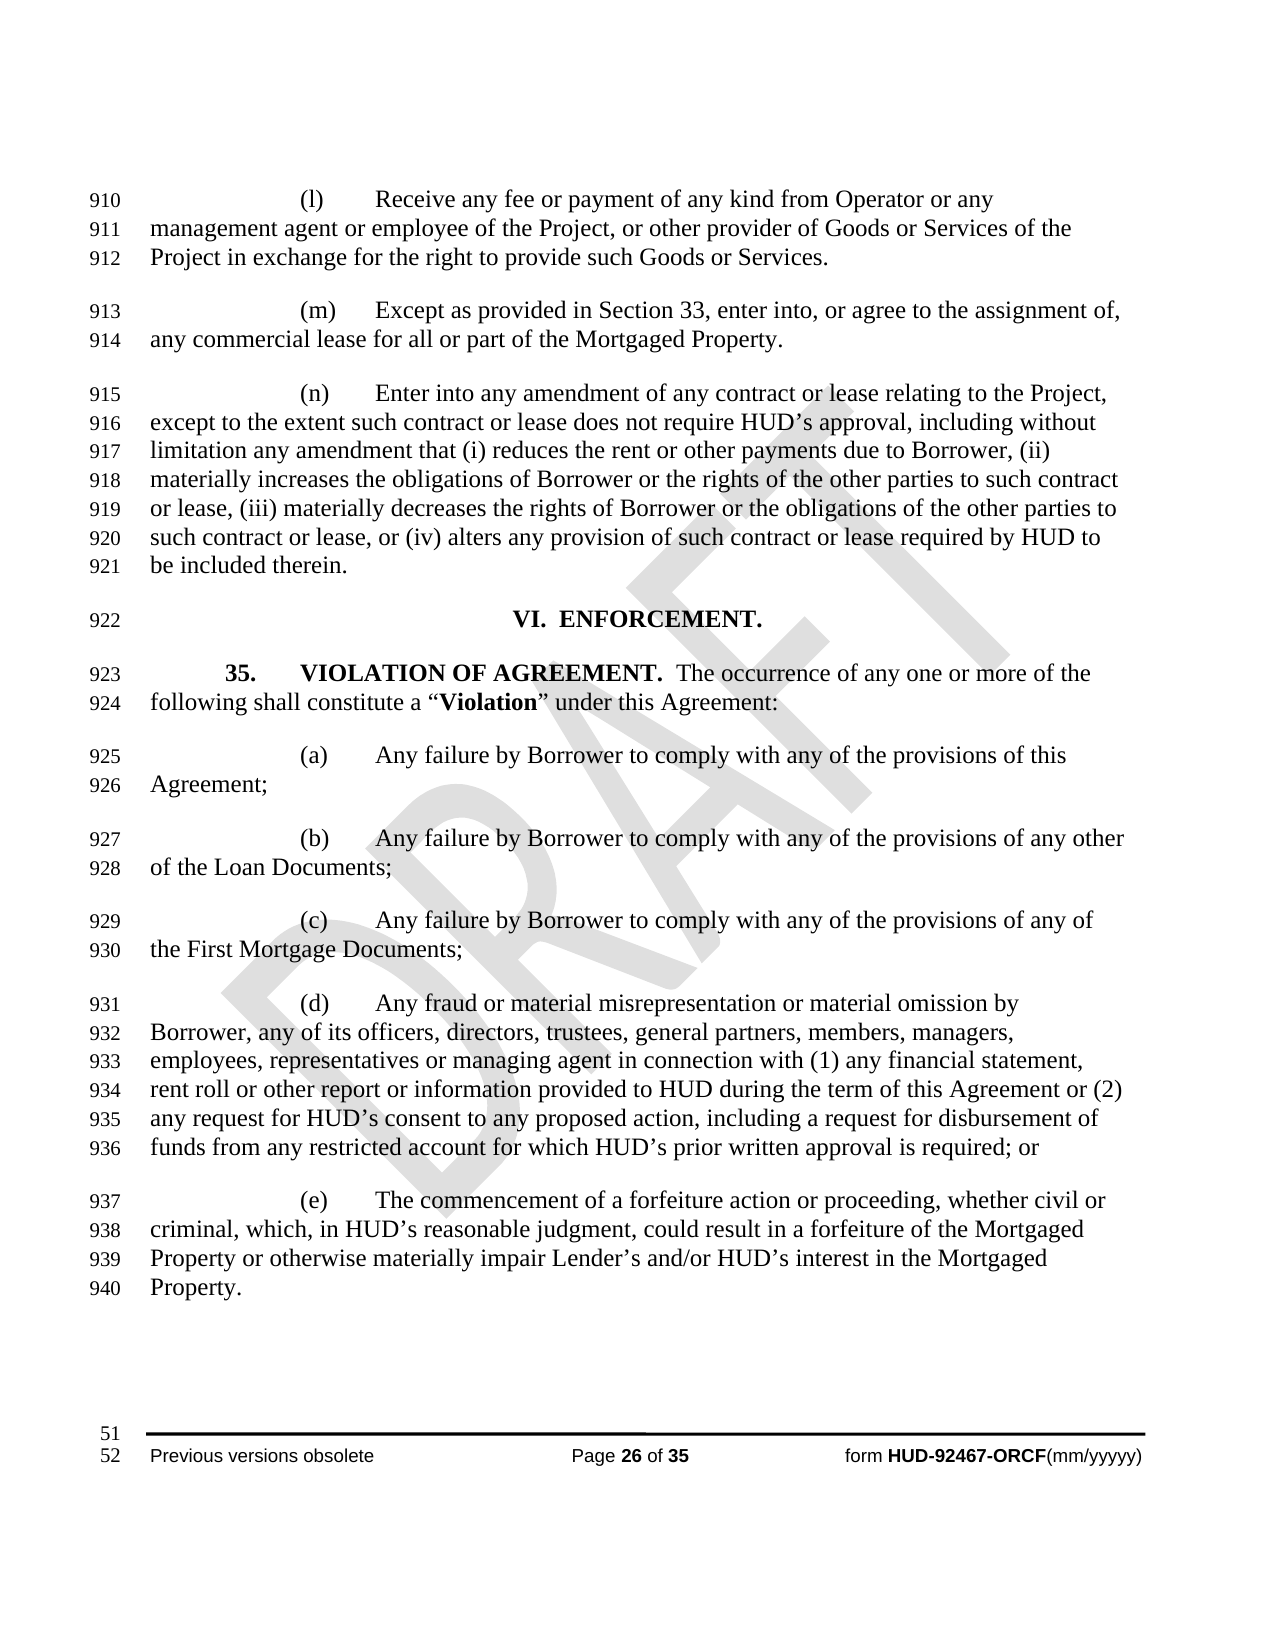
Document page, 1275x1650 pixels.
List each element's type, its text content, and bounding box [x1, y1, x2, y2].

list The commencement of a forfeiture action or proceeding, whether civil or criminal, which, in HUD’s reasonable judgment, could result in a forfeiture of the Mortgaged Property or otherwise materially impair Lender’s and/or HUD’s interest in the Mortgaged Property. [150, 1185, 1125, 1300]
list Any failure by Borrower to comply with any of the provisions of any of the First Mortgage Documents; [150, 905, 1125, 963]
list Any failure by Borrower to comply with any of the provisions of this Agreement; [150, 740, 1125, 798]
list Any fraud or material misrepresentation or material omission by Borrower, any of its officers, directors, trustees, general partners, members, managers, employees, representatives or managing agent in connection with (1) any financial statement, rent roll or other report or information provided to HUD during the term of this Agreement or (2) any request for HUD’s consent to any proposed action, including a request for disbursement of funds from any restricted account for which HUD’s prior written approval is required; or [150, 988, 1125, 1160]
list Any failure by Borrower to comply with any of the provisions of any other of the Loan Documents; [150, 823, 1125, 880]
list Enter into any amendment of any contract or lease relating to the Project, except to the extent such contract or lease does not require HUD’s approval, including without limitation any amendment that (i) reduces the rent or other payments due to Borrower, (ii) materially increases the obligations of Borrower or the rights of the other parties to such contract or lease, (iii) materially decreases the rights of Borrower or the obligations of the other parties to such contract or lease, or (iv) alters any provision of such contract or lease required by HUD to be included therein. [150, 378, 1125, 579]
subtitle VI. ENFORCEMENT. [150, 604, 1125, 633]
list Except as provided in Section 33, enter into, or agree to the assignment of, any commercial lease for all or part of the Mortgaged Property. [150, 295, 1125, 353]
list VIOLATION OF AGREEMENT. The occurrence of any one or more of the following shall constitute a “Violation” under this Agreement: [150, 658, 1125, 715]
list Receive any fee or payment of any kind from Operator or any management agent or employee of the Project, or other provider of Goods or Services of the Project in exchange for the right to provide such Goods or Services. [150, 184, 1125, 270]
